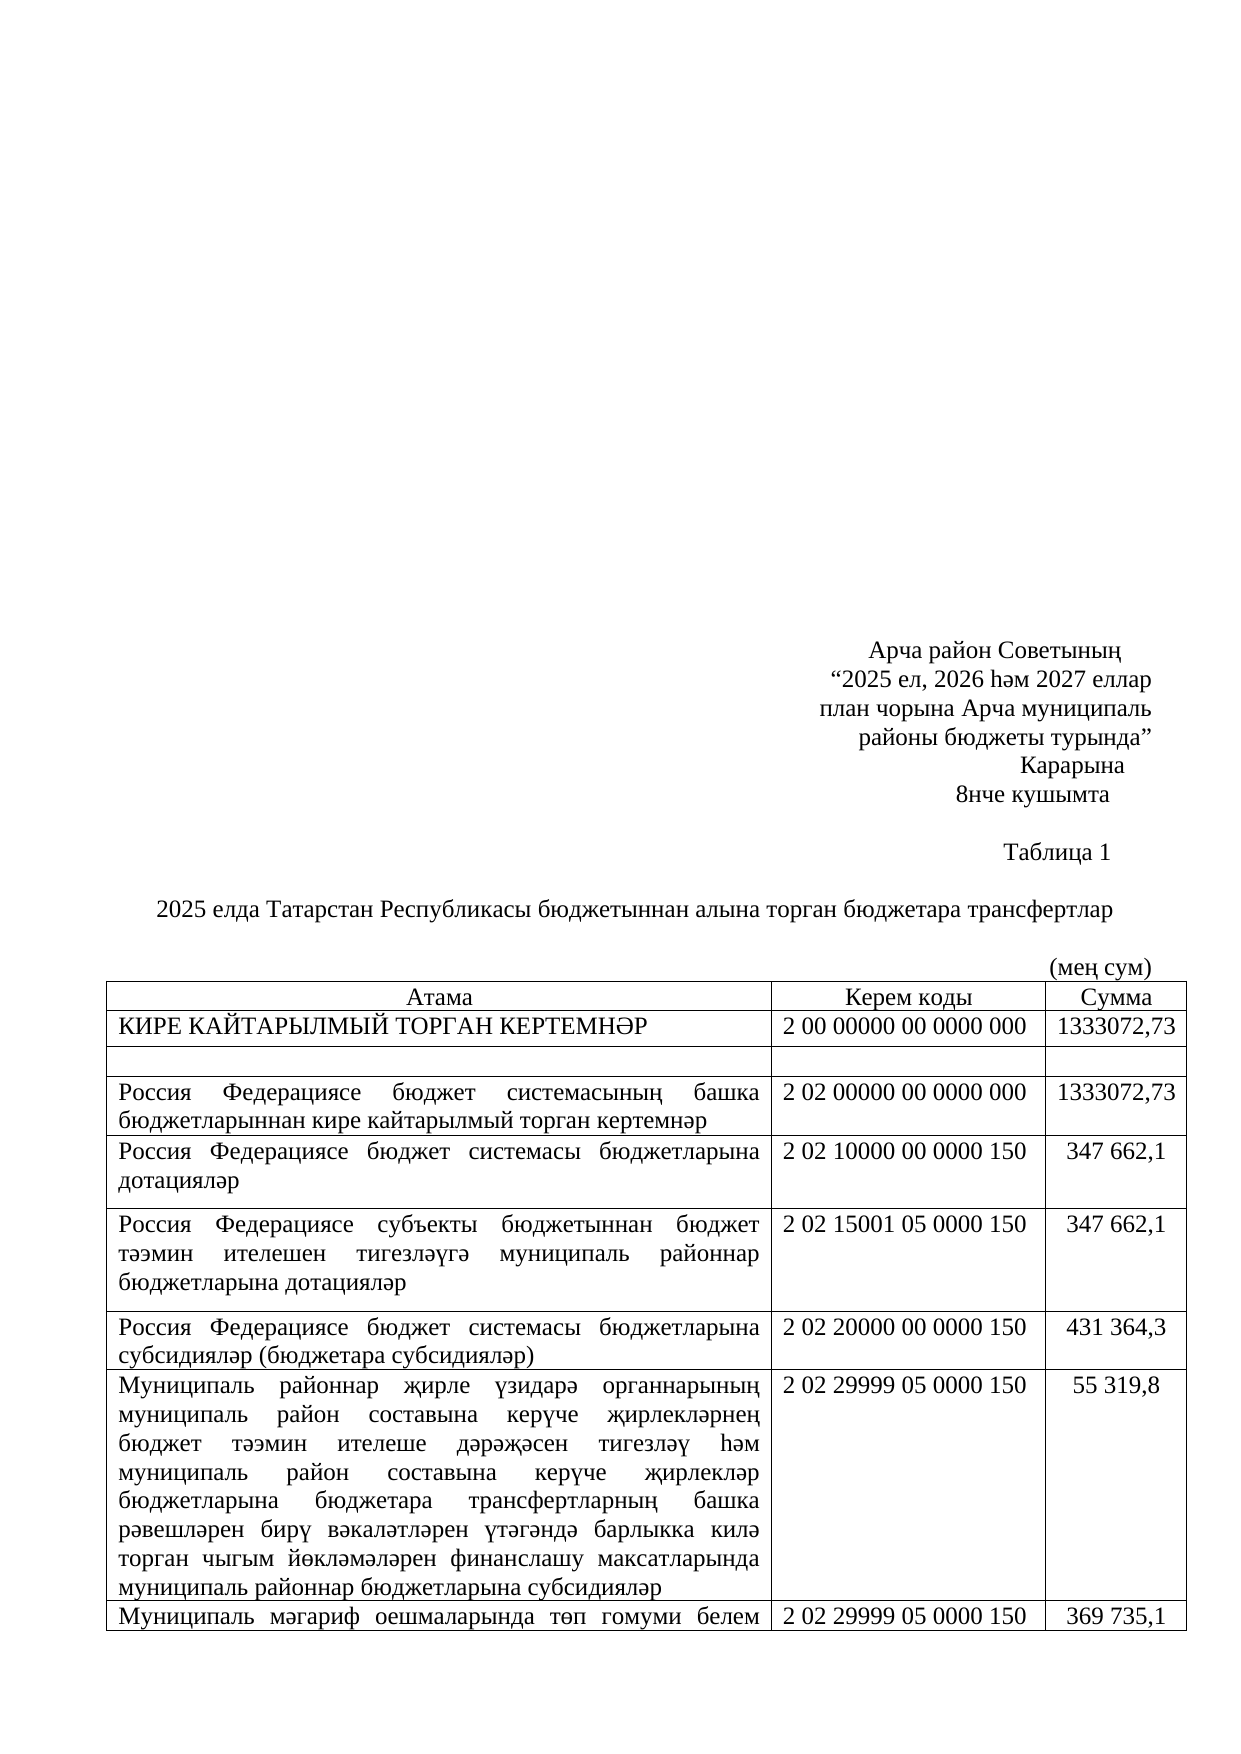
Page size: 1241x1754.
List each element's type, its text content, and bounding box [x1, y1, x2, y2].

text план чорына Арча муниципаль [118, 693, 1152, 722]
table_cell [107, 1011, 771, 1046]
text (мең сум) [118, 952, 1152, 981]
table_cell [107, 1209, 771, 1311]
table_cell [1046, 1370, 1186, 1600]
text Карарына [118, 751, 1152, 779]
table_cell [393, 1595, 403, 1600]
text районы бюджеты турында” [118, 722, 1152, 751]
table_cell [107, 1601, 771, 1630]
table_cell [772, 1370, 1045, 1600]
text 2025 елда Татарстан Республикасы бюджетыннан алына торган бюджетара трансфертлар [118, 894, 1152, 923]
text 8нче кушымта [118, 779, 1152, 808]
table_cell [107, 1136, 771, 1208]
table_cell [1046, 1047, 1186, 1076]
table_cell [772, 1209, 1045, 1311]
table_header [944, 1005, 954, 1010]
text “2025 ел, 2026 һәм 2027 еллар [118, 664, 1152, 693]
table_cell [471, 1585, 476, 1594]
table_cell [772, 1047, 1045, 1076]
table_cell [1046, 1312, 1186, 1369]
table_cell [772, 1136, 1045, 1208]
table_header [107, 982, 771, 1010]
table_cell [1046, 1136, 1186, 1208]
text Таблица 1 [974, 837, 1152, 866]
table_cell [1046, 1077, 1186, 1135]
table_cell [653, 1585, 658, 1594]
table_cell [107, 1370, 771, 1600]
text Арча район Советының [118, 636, 1152, 664]
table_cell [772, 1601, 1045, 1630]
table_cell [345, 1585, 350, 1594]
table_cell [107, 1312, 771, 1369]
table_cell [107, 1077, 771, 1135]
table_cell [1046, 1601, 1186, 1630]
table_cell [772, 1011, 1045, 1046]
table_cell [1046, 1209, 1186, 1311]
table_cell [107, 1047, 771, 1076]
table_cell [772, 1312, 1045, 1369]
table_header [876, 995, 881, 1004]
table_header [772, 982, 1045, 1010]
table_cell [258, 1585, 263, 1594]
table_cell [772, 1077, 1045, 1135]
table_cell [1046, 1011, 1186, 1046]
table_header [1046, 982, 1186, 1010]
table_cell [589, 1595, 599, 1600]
